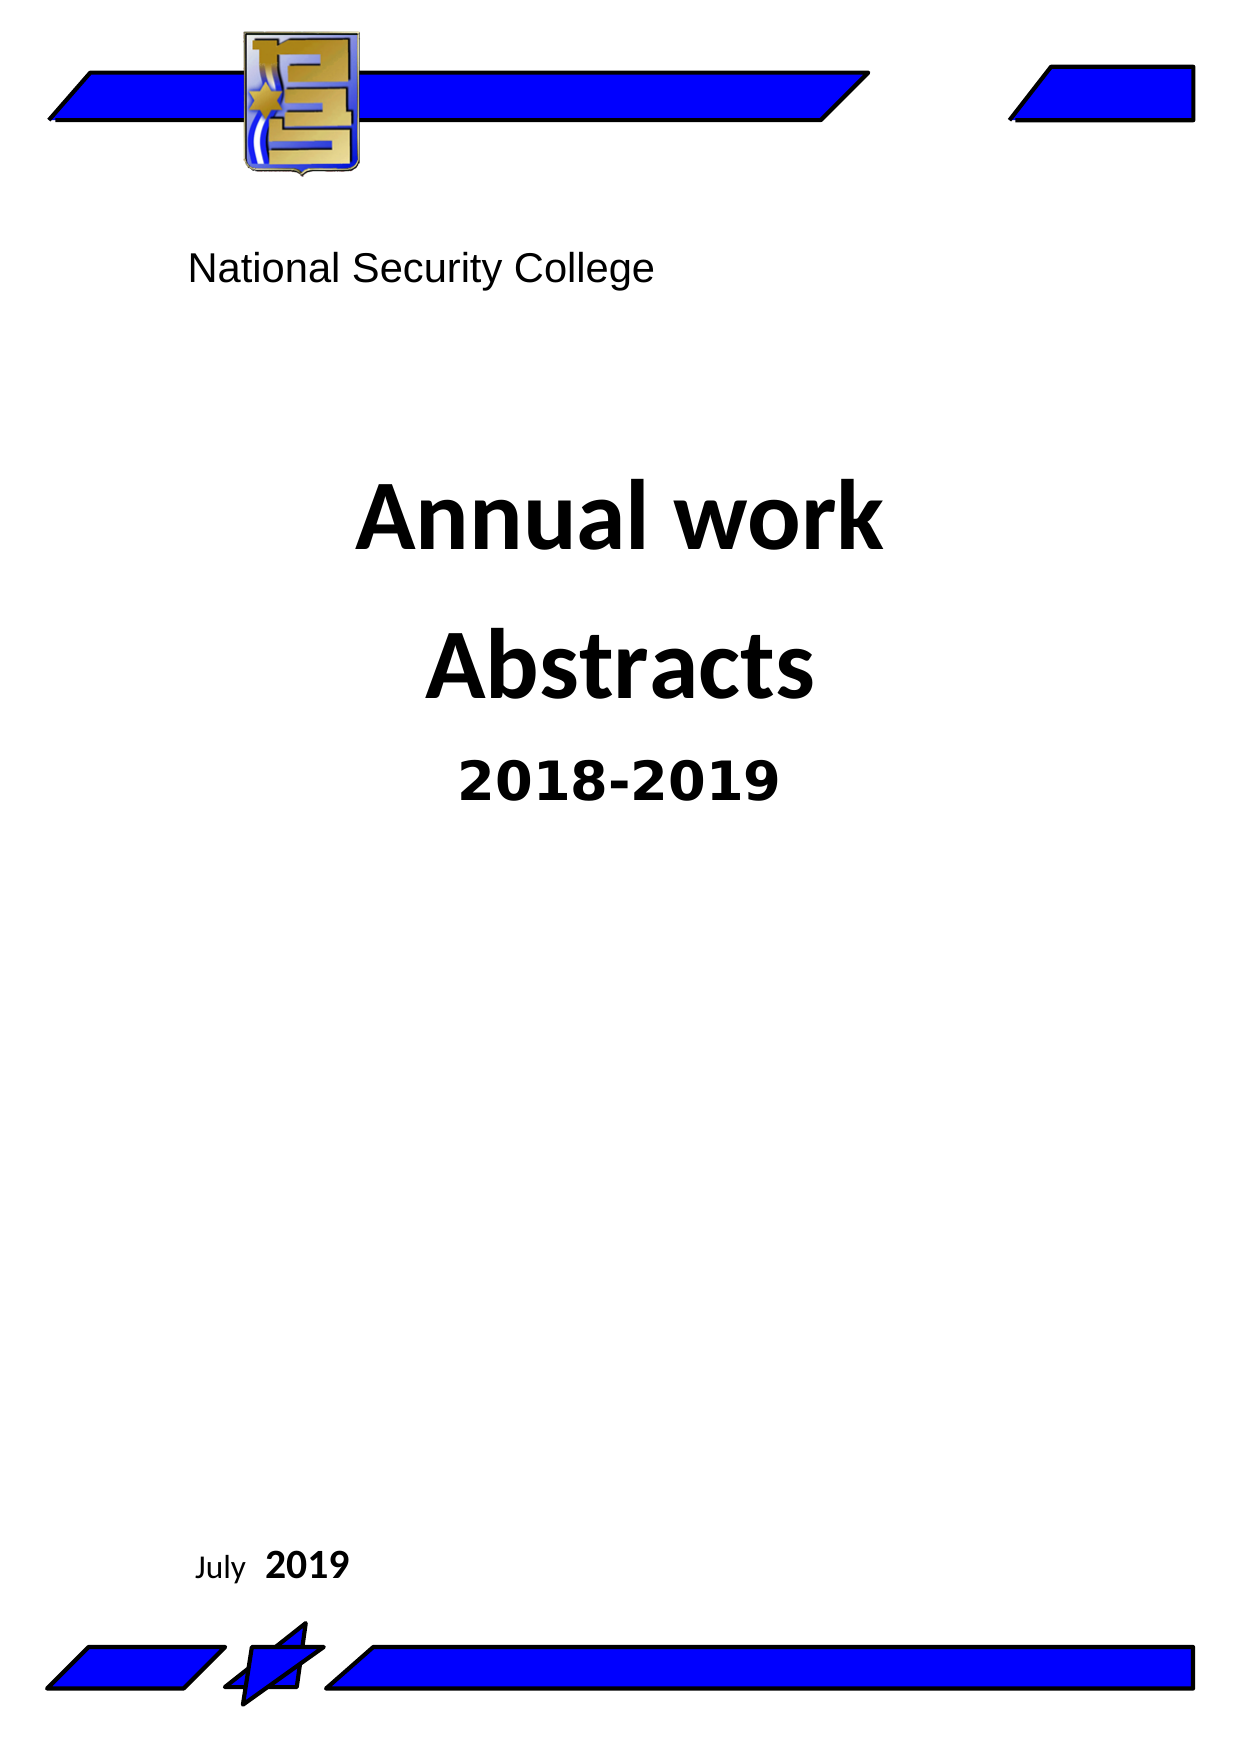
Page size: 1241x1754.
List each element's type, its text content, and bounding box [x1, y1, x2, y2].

text 2018-2019 [187, 749, 1053, 813]
picture [242, 29, 361, 178]
text July 2019 [187, 1538, 1053, 1589]
text National Security College [187, 244, 1053, 292]
text Annual work [187, 453, 1053, 575]
text Abstracts [187, 601, 1053, 723]
